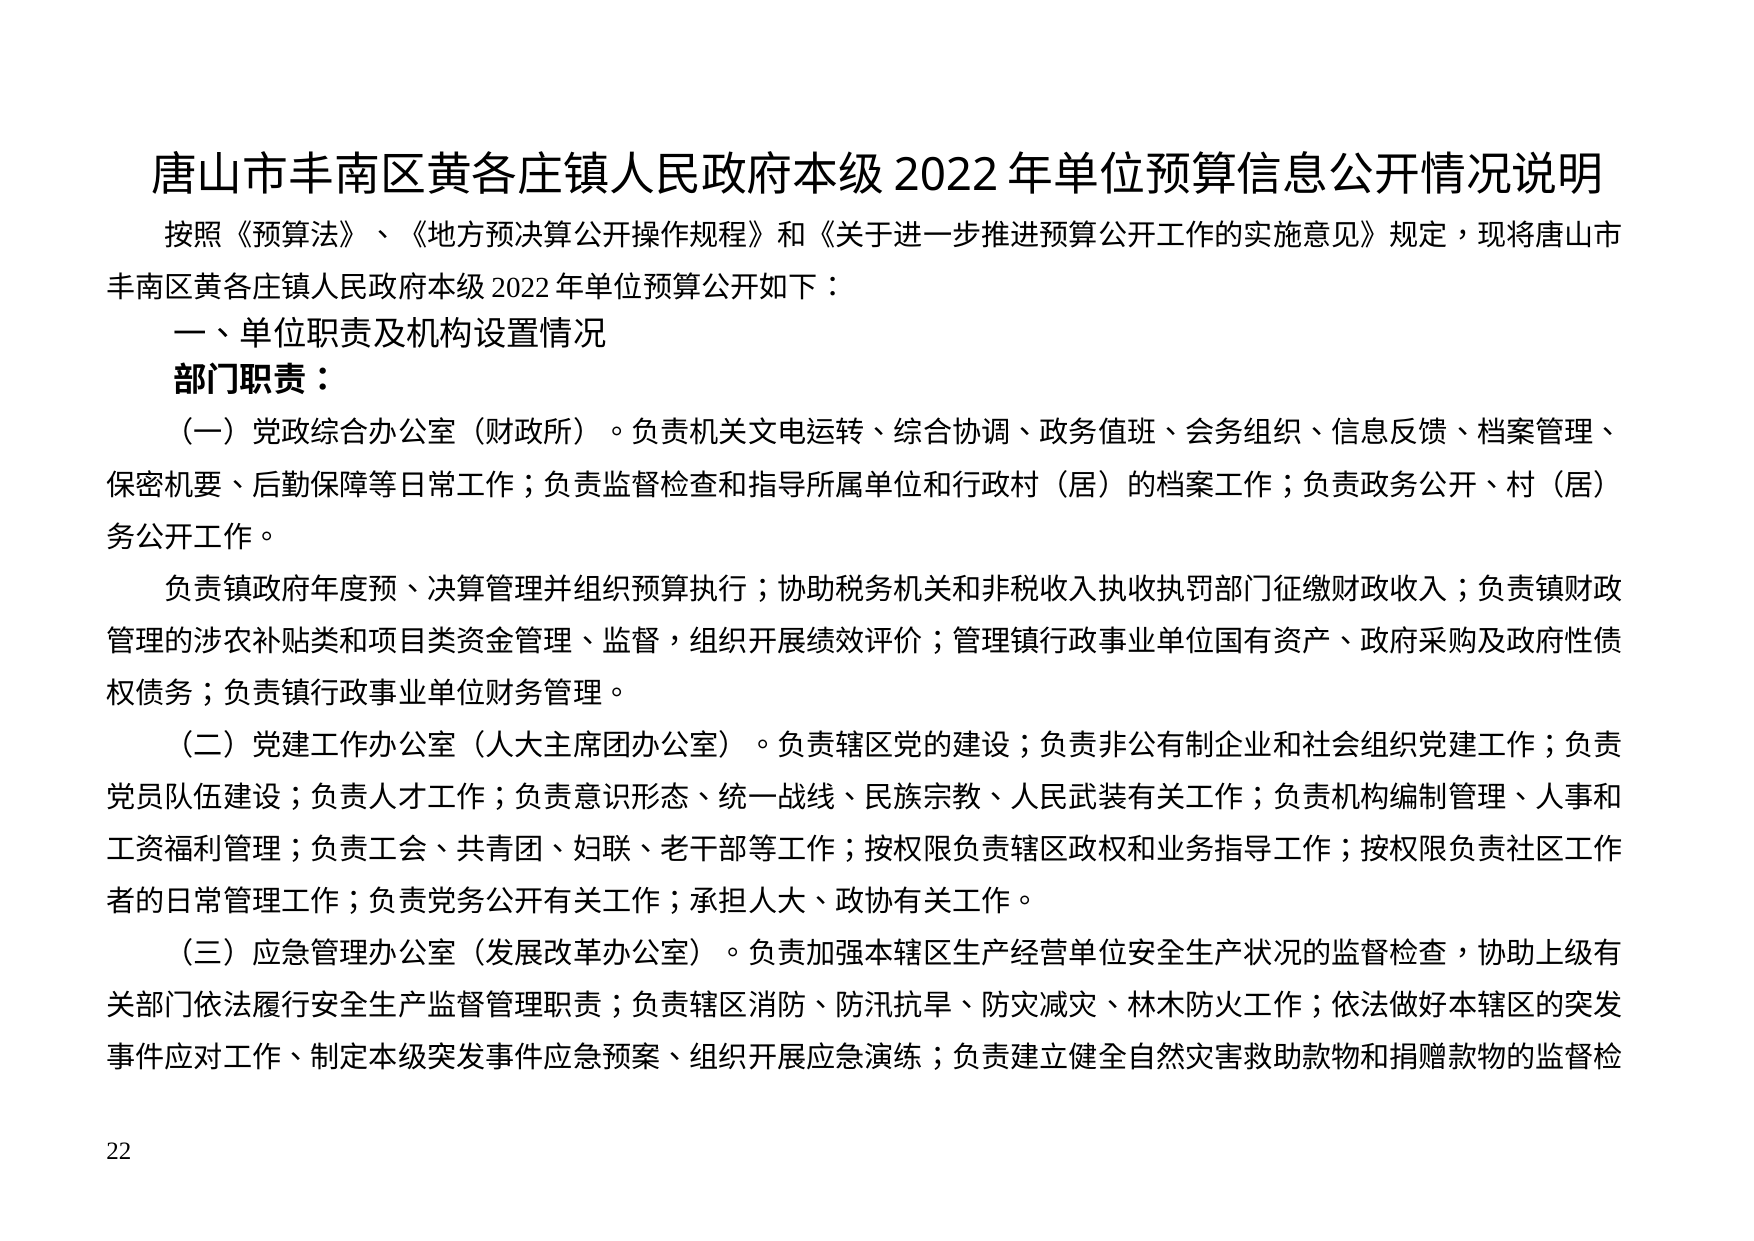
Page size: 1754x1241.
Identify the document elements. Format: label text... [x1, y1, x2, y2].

text （一）党政综合办公室（财政所）。负责机关文电运转、综合协调、政务值班、会务组织、信息反馈、档案管理、保密机要、后勤保障等日常工作；负责监督检查和指导所属单位和行政村（居）的档案工作；负责政务公开、村（居）务公开工作。 [106, 401, 1648, 557]
text 按照《预算法》、《地方预决算公开操作规程》和《关于进一步推进预算公开工作的实施意见》规定，现将唐山市丰南区黄各庄镇人民政府本级2022年单位预算公开如下： [106, 204, 1648, 308]
text 部门职责： [106, 356, 1648, 401]
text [106, 922, 1648, 1078]
text 负责镇政府年度预、决算管理并组织预算执行；协助税务机关和非税收入执收执罚部门征缴财政收入；负责镇财政管理的涉农补贴类和项目类资金管理、监督，组织开展绩效评价；管理镇行政事业单位国有资产、政府采购及政府性债权债务；负责镇行政事业单位财务管理。 [106, 557, 1648, 714]
text （二）党建工作办公室（人大主席团办公室）。负责辖区党的建设；负责非公有制企业和社会组织党建工作；负责党员队伍建设；负责人才工作；负责意识形态、统一战线、民族宗教、人民武装有关工作；负责机构编制管理、人事和工资福利管理；负责工会、共青团、妇联、老干部等工作；按权限负责辖区政权和业务指导工作；按权限负责社区工作者的日常管理工作；负责党务公开有关工作；承担人大、政协有关工作。 [106, 714, 1648, 922]
text 一、单位职责及机构设置情况 [106, 309, 1648, 355]
text 唐山市丰南区黄各庄镇人民政府本级2022年单位预算信息公开情况说明 [106, 142, 1648, 204]
